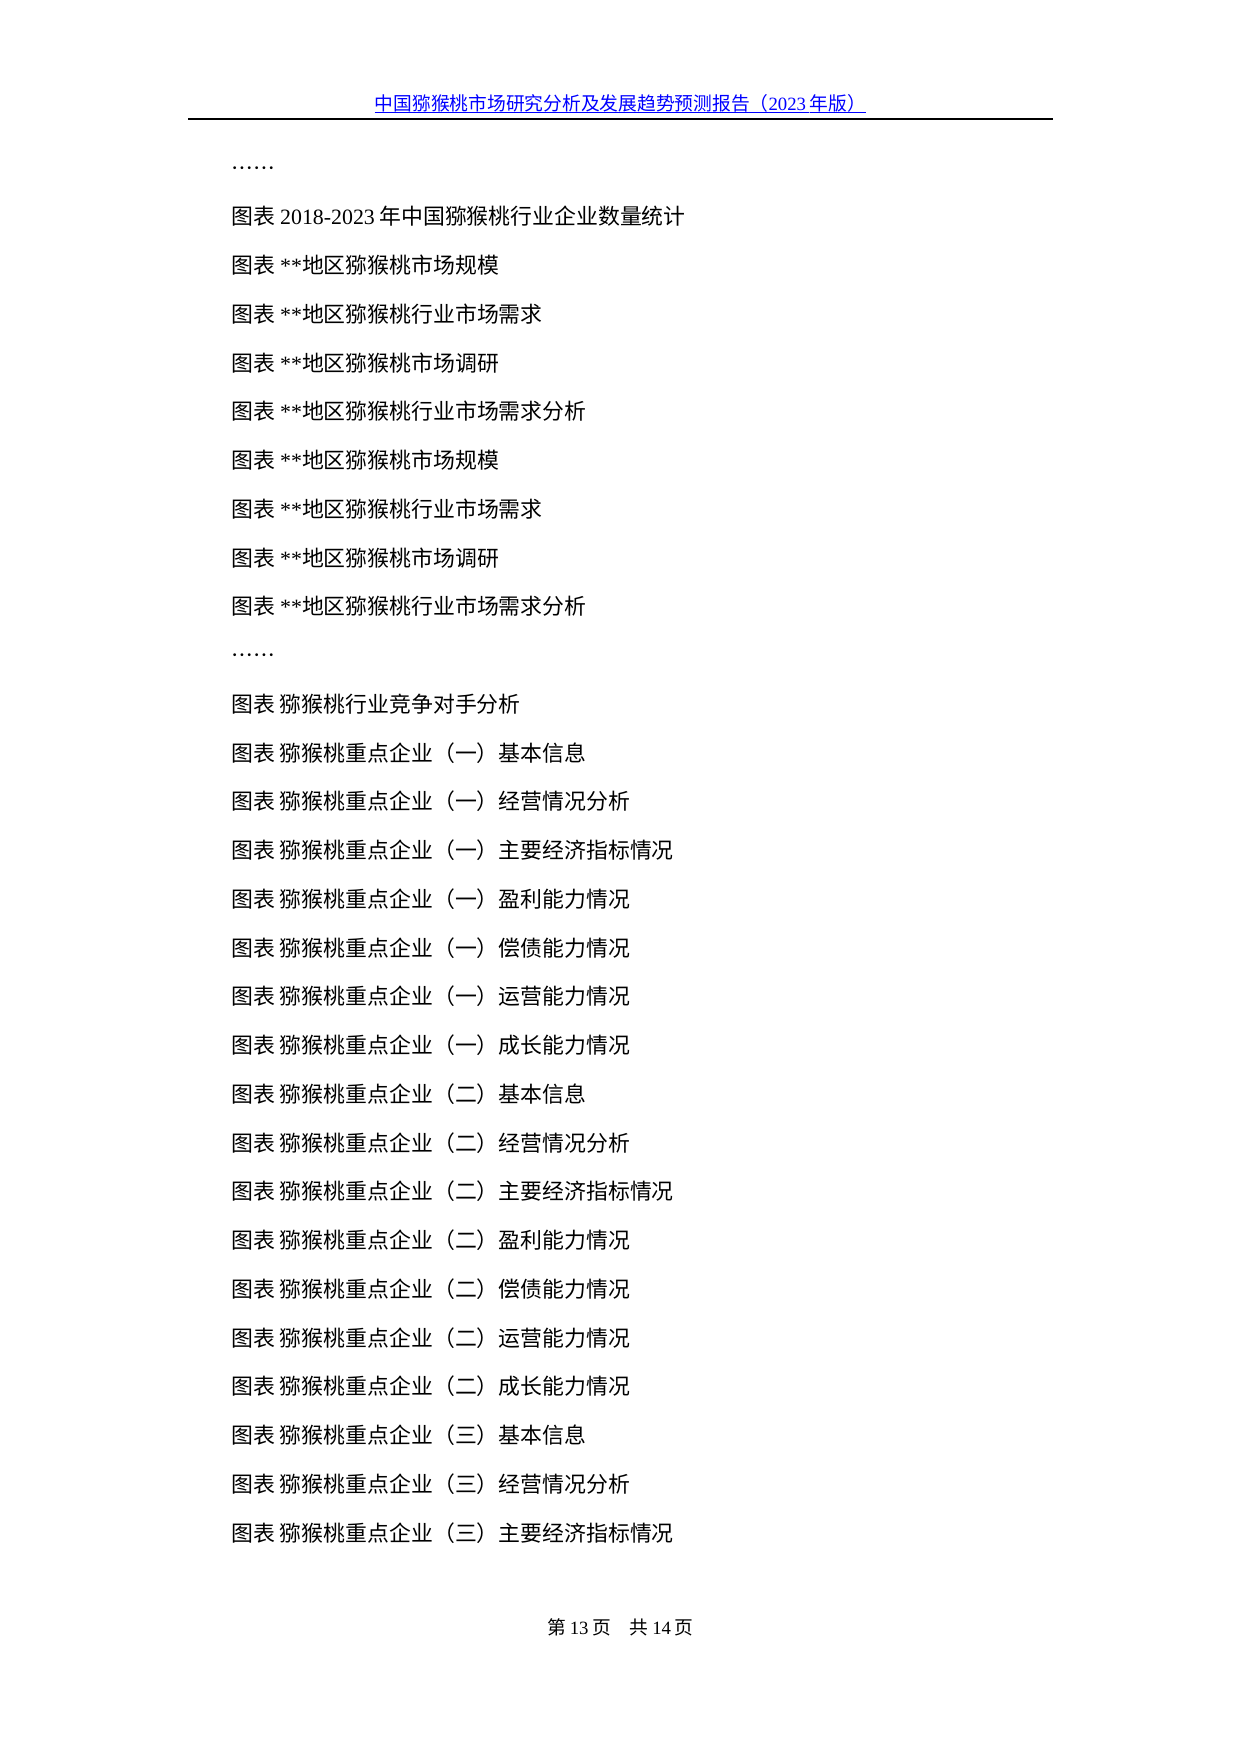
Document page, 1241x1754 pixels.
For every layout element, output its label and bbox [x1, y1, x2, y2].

text [187, 150, 1053, 1548]
